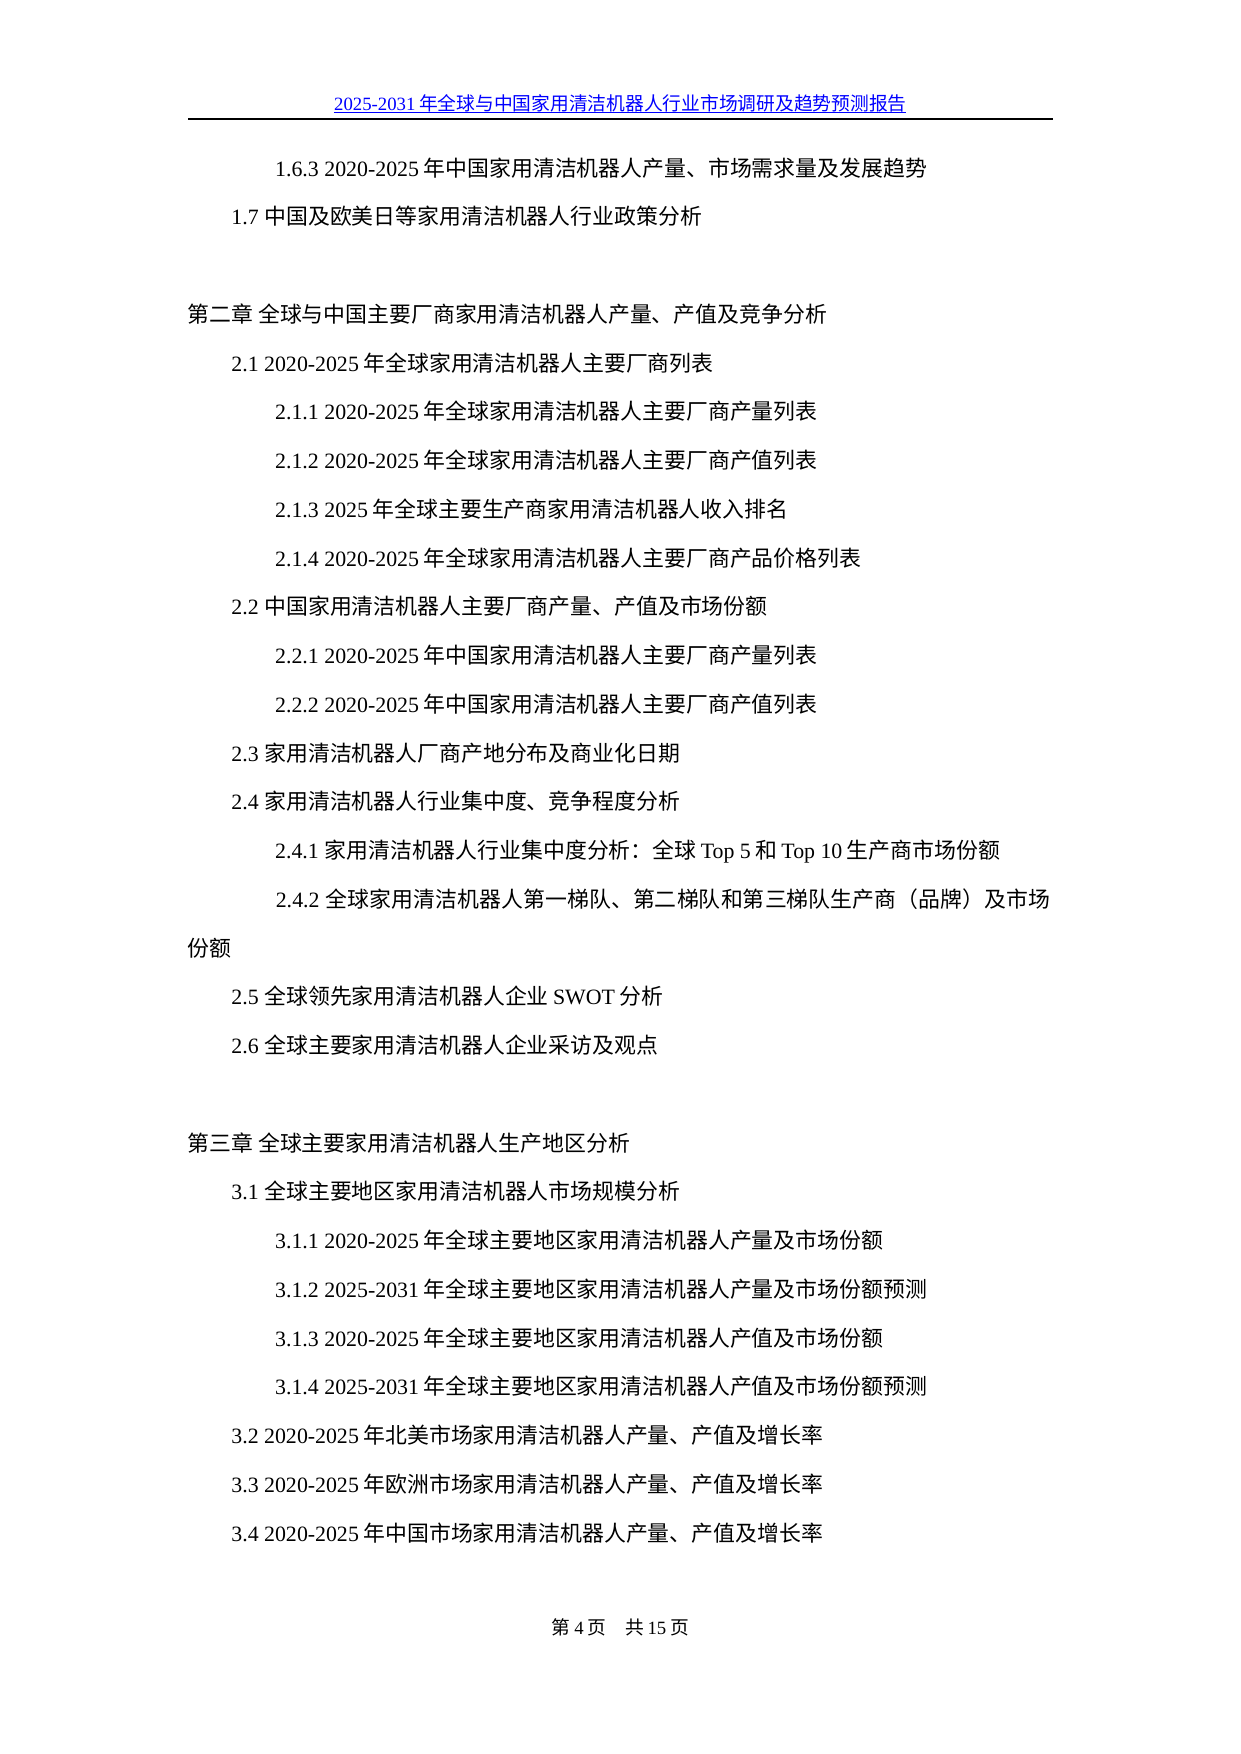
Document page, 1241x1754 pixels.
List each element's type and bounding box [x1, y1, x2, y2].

text [187, 150, 1053, 1548]
